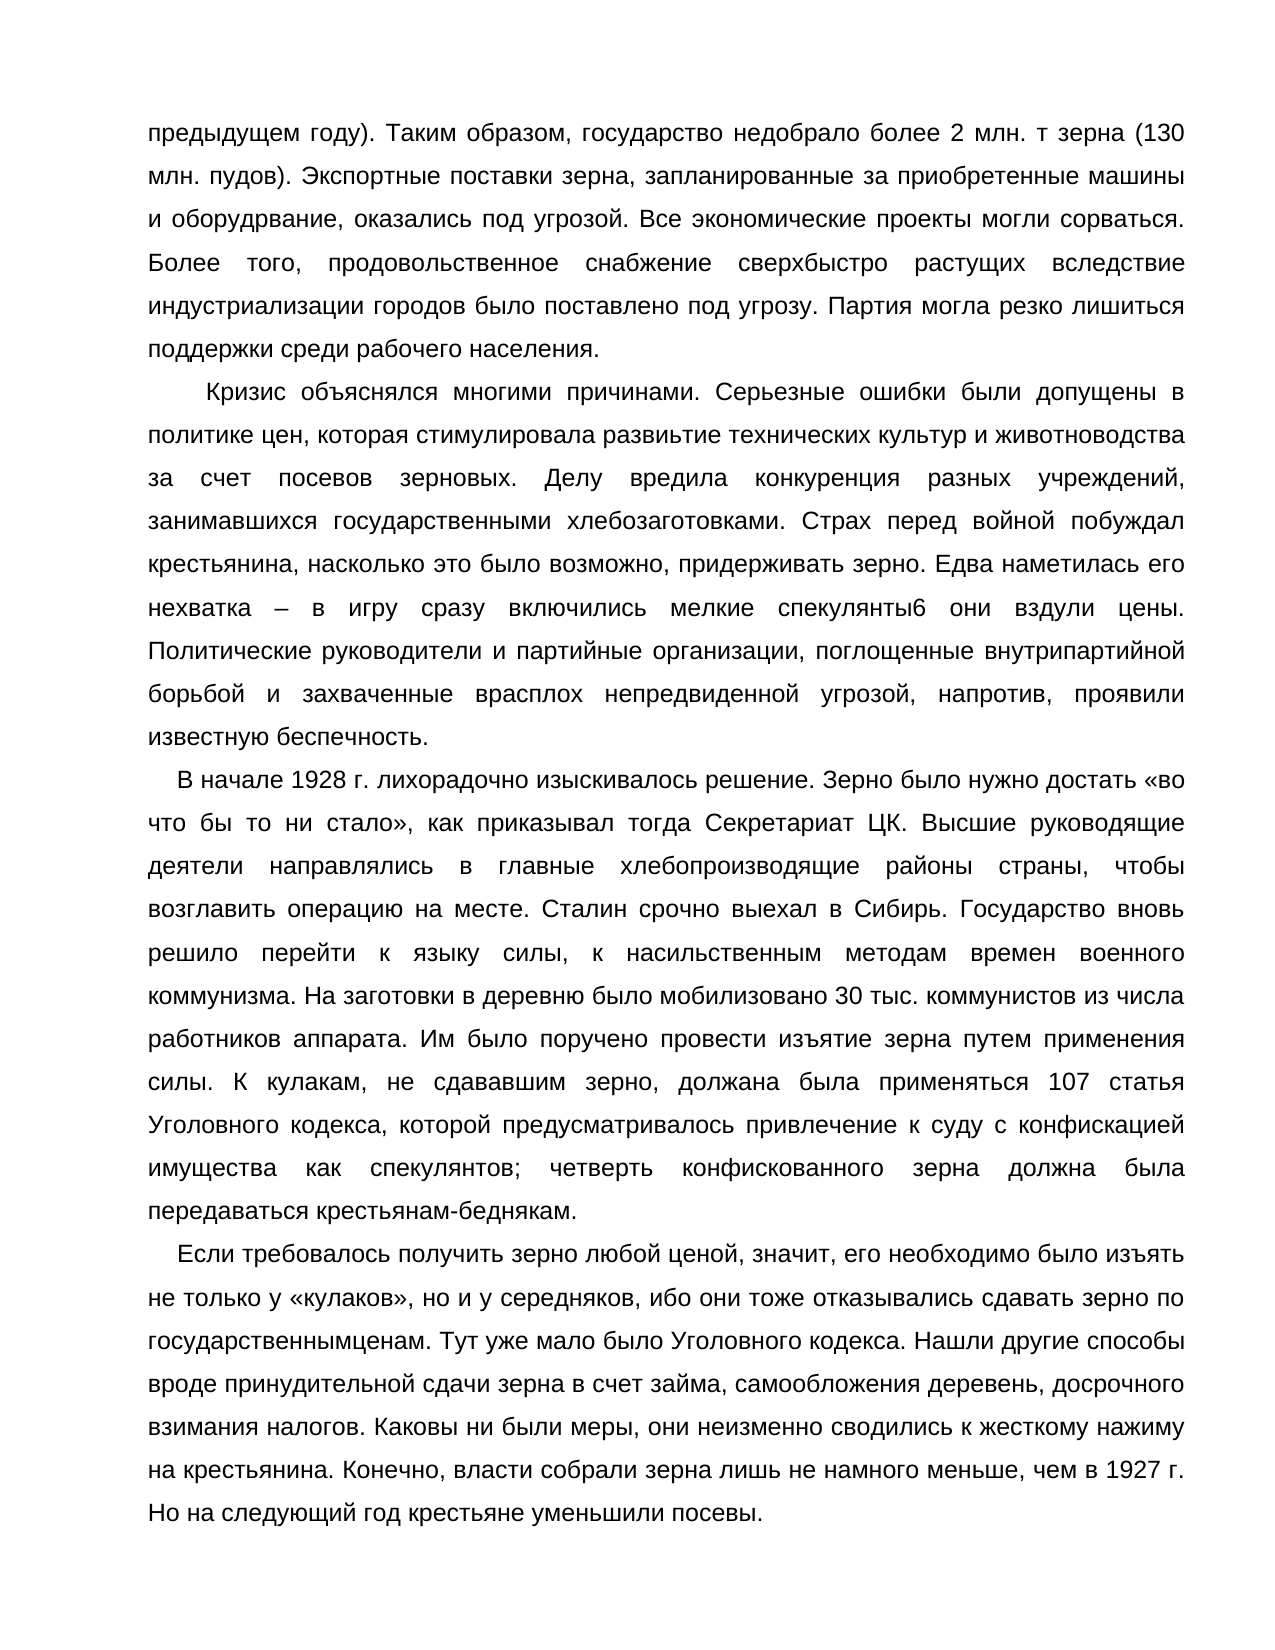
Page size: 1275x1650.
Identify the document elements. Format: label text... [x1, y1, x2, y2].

text Если требовалось получить зерно любой ценой, значит, его необходимо было изъять не только у «кулаков», но и у середняков, ибо они тоже отказывались сдавать зерно по государственнымценам. Тут уже мало было Уголовного кодекса. Нашли другие способы вроде принудительной сдачи зерна в счет займа, самообложения деревень, досрочного взимания налогов. Каковы ни были меры, они неизменно сводились к жесткому нажиму на крестьянина. Конечно, власти собрали зерна лишь не намного меньше, чем в 1927 г. Но на следующий год крестьяне уменьшили посевы. [148, 1239, 1186, 1527]
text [148, 118, 1186, 362]
text В начале 1928 г. лихорадочно изыскивалось решение. Зерно было нужно достать «во что бы то ни стало», как приказывал тогда Секретариат ЦК. Высшие руководящие деятели направлялись в главные хлебопроизводящие районы страны, чтобы возглавить операцию на месте. Сталин срочно выехал в Сибирь. Государство вновь решило перейти к языку силы, к насильственным методам времен военного коммунизма. На заготовки в деревню было мобилизовано 30 тыс. коммунистов из числа работников аппарата. Им было поручено провести изъятие зерна путем применения силы. К кулакам, не сдававшим зерно, должана была применяться 107 статья Уголовного кодекса, которой предусматривалось привлечение к суду с конфискацией имущества как спекулянтов; четверть конфискованного зерна должна была передаваться крестьянам-беднякам. [148, 765, 1186, 1225]
text Кризис объяснялся многими причинами. Серьезные ошибки были допущены в политике цен, которая стимулировала развиьтие технических культур и животноводства за счет посевов зерновых. Делу вредила конкуренция разных учреждений, занимавшихся государственными хлебозаготовками. Страх перед войной побуждал крестьянина, насколько это было возможно, придерживать зерно. Едва наметилась его нехватка – в игру сразу включились мелкие спекулянты6 они вздули цены. Политические руководители и партийные организации, поглощенные внутрипартийной борьбой и захваченные врасплох непредвиденной угрозой, напротив, проявили известную беспечность. [148, 377, 1186, 751]
